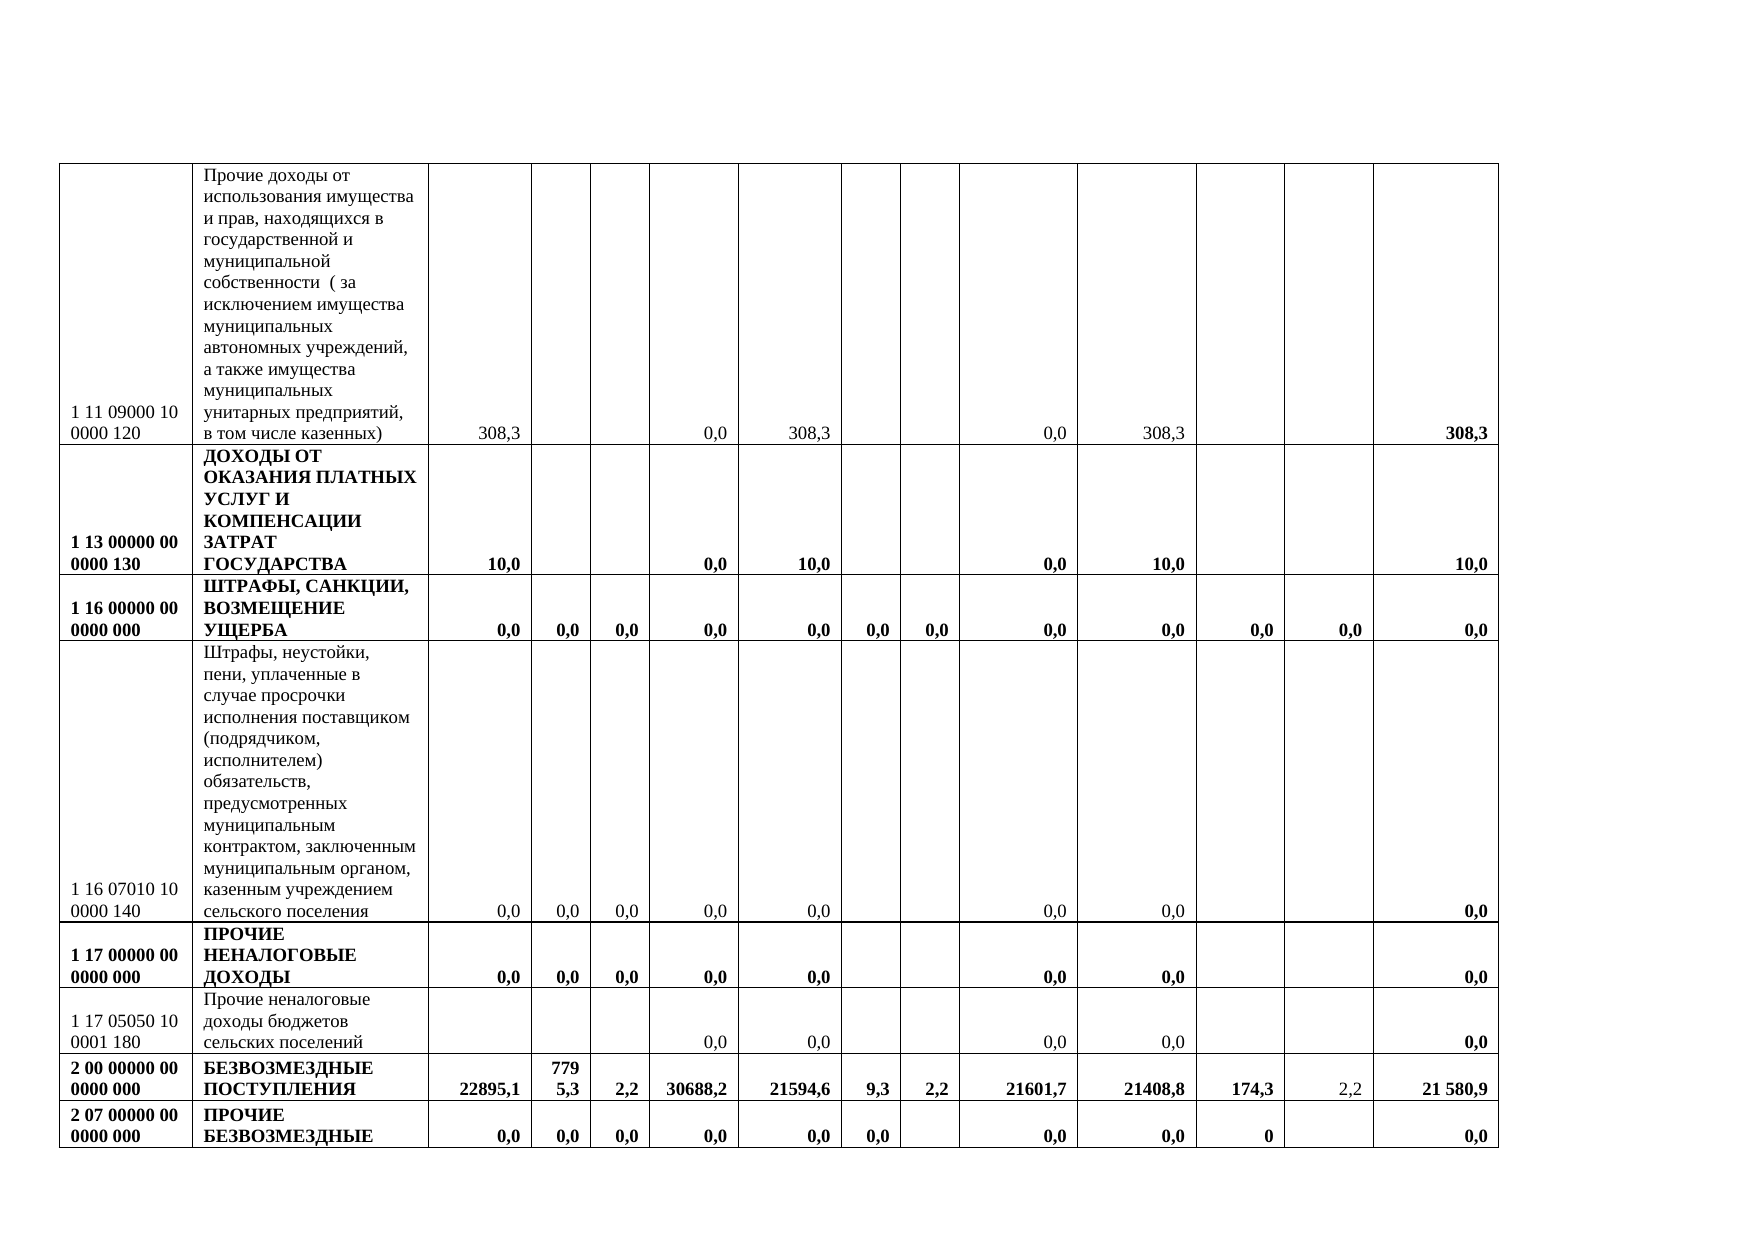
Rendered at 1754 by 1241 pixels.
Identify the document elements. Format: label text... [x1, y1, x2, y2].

table_cell 2 00 00000 00 0000 000 [60, 1054, 192, 1100]
table_cell 0,0 [532, 1101, 590, 1147]
table_cell 21601,7 [960, 1054, 1077, 1100]
table_cell [591, 988, 649, 1053]
table_cell Прочие доходы от использования имущества и прав, находящихся в государственной и муниципальной собственности ( за исключением имущества муниципальных автономных учреждений, а также имущества муниципальных унитарных предприятий, в том числе казенных) [193, 164, 428, 444]
table_cell [1285, 641, 1373, 921]
table_cell 1 16 07010 10 0000 140 [60, 641, 192, 921]
table_cell 174,3 [1197, 1054, 1284, 1100]
table_cell 0,0 [591, 575, 649, 640]
table_cell [1285, 1101, 1373, 1147]
table_cell [901, 641, 959, 921]
table_cell 0,0 [960, 575, 1077, 640]
table_cell [901, 1101, 959, 1147]
table_cell ШТРАФЫ, САНКЦИИ, ВОЗМЕЩЕНИЕ УЩЕРБА [193, 575, 428, 640]
table_cell 0,0 [1078, 575, 1196, 640]
table_cell [901, 445, 959, 574]
table_cell 1 17 05050 10 0001 180 [60, 988, 192, 1053]
table_cell 0,0 [960, 988, 1077, 1053]
table_cell 9,3 [842, 1054, 900, 1100]
table_cell 0,0 [960, 164, 1077, 444]
table_cell [842, 164, 900, 444]
table_cell [591, 164, 649, 444]
table_cell 0,0 [429, 575, 531, 640]
table_cell [842, 445, 900, 574]
table_cell 10,0 [739, 445, 841, 574]
table_cell 0,0 [591, 923, 649, 987]
table_cell 0,0 [429, 641, 531, 921]
table_cell 30688,2 [650, 1054, 738, 1100]
table_cell 0,0 [842, 1101, 900, 1147]
table_cell [1197, 164, 1284, 444]
table_cell 0,0 [1374, 988, 1498, 1053]
table_cell 0,0 [650, 1101, 738, 1147]
table_cell 7795,3 [532, 1054, 590, 1100]
table_cell [1285, 923, 1373, 987]
table_cell 0,0 [650, 988, 738, 1053]
table_cell 0,0 [1197, 575, 1284, 640]
table_cell 0,0 [1374, 1101, 1498, 1147]
table_cell 0,0 [739, 988, 841, 1053]
table_cell ДОХОДЫ ОТ ОКАЗАНИЯ ПЛАТНЫХ УСЛУГ И КОМПЕНСАЦИИ ЗАТРАТ ГОСУДАРСТВА [193, 445, 428, 574]
table_cell 1 13 00000 00 0000 130 [60, 445, 192, 574]
table_cell 0,0 [842, 575, 900, 640]
table_cell 22895,1 [429, 1054, 531, 1100]
table_cell 0,0 [429, 1101, 531, 1147]
table_cell 0,0 [960, 923, 1077, 987]
table_cell 0,0 [650, 445, 738, 574]
table_cell 0,0 [532, 575, 590, 640]
table_cell [842, 988, 900, 1053]
table_cell 0,0 [1078, 923, 1196, 987]
table_cell [532, 164, 590, 444]
table_cell 0,0 [901, 575, 959, 640]
table_cell [591, 445, 649, 574]
table_cell 21408,8 [1078, 1054, 1196, 1100]
table_cell 0,0 [650, 641, 738, 921]
table_cell 0,0 [739, 923, 841, 987]
table_cell 0,0 [1285, 575, 1373, 640]
table_cell 0,0 [591, 1101, 649, 1147]
table_cell [901, 164, 959, 444]
table_cell [532, 445, 590, 574]
table_cell 0,0 [960, 445, 1077, 574]
table_cell [901, 923, 959, 987]
table_cell 0,0 [532, 923, 590, 987]
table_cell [60, 1101, 192, 1147]
table_cell 21594,6 [739, 1054, 841, 1100]
table_cell 2,2 [591, 1054, 649, 1100]
table_cell [1285, 445, 1373, 574]
table_cell [1197, 923, 1284, 987]
table_cell 2,2 [901, 1054, 959, 1100]
table_cell 0,0 [960, 641, 1077, 921]
table_cell 10,0 [429, 445, 531, 574]
table_cell 308,3 [1374, 164, 1498, 444]
table_cell 0,0 [1374, 575, 1498, 640]
table_cell [842, 923, 900, 987]
table_cell 1 16 00000 00 0000 000 [60, 575, 192, 640]
table_cell 10,0 [1078, 445, 1196, 574]
table_cell [429, 988, 531, 1053]
table_cell 2,2 [1285, 1054, 1373, 1100]
table_cell 0,0 [591, 641, 649, 921]
table_cell [532, 988, 590, 1053]
table_cell 0,0 [739, 1101, 841, 1147]
table_cell 0,0 [1374, 641, 1498, 921]
table_cell 10,0 [1374, 445, 1498, 574]
table_cell 0,0 [739, 575, 841, 640]
table_cell 0,0 [532, 641, 590, 921]
table_cell [1197, 988, 1284, 1053]
table_cell Штрафы, неустойки, пени, уплаченные в случае просрочки исполнения поставщиком (подрядчиком, исполнителем) обязательств, предусмотренных муниципальным контрактом, заключенным муниципальным органом, казенным учреждением сельского поселения [193, 641, 428, 921]
table_cell [1285, 988, 1373, 1053]
table_cell [1197, 641, 1284, 921]
table_cell 0,0 [650, 164, 738, 444]
table_cell 308,3 [1078, 164, 1196, 444]
table_cell 1 17 00000 00 0000 000 [60, 923, 192, 987]
table_cell 0,0 [739, 641, 841, 921]
table_cell 0,0 [960, 1101, 1077, 1147]
table_cell 0,0 [1078, 641, 1196, 921]
table_cell 21 580,9 [1374, 1054, 1498, 1100]
table_cell 0,0 [1374, 923, 1498, 987]
table_cell 0,0 [650, 575, 738, 640]
table_cell 308,3 [739, 164, 841, 444]
table_cell 1 11 09000 10 0000 120 [60, 164, 192, 444]
table_cell БЕЗВОЗМЕЗДНЫЕ ПОСТУПЛЕНИЯ [193, 1054, 428, 1100]
table_cell [1197, 445, 1284, 574]
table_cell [193, 1101, 428, 1147]
table_cell 308,3 [429, 164, 531, 444]
table_cell [1285, 164, 1373, 444]
table_cell 0,0 [650, 923, 738, 987]
table_cell 0,0 [429, 923, 531, 987]
table_cell 0,0 [1078, 988, 1196, 1053]
table_cell [842, 641, 900, 921]
table_cell [901, 988, 959, 1053]
table_cell 0,0 [1078, 1101, 1196, 1147]
table_cell Прочие неналоговые доходы бюджетов сельских поселений [193, 988, 428, 1053]
table_cell 0 [1197, 1101, 1284, 1147]
table_cell ПРОЧИЕ НЕНАЛОГОВЫЕ ДОХОДЫ [193, 923, 428, 987]
